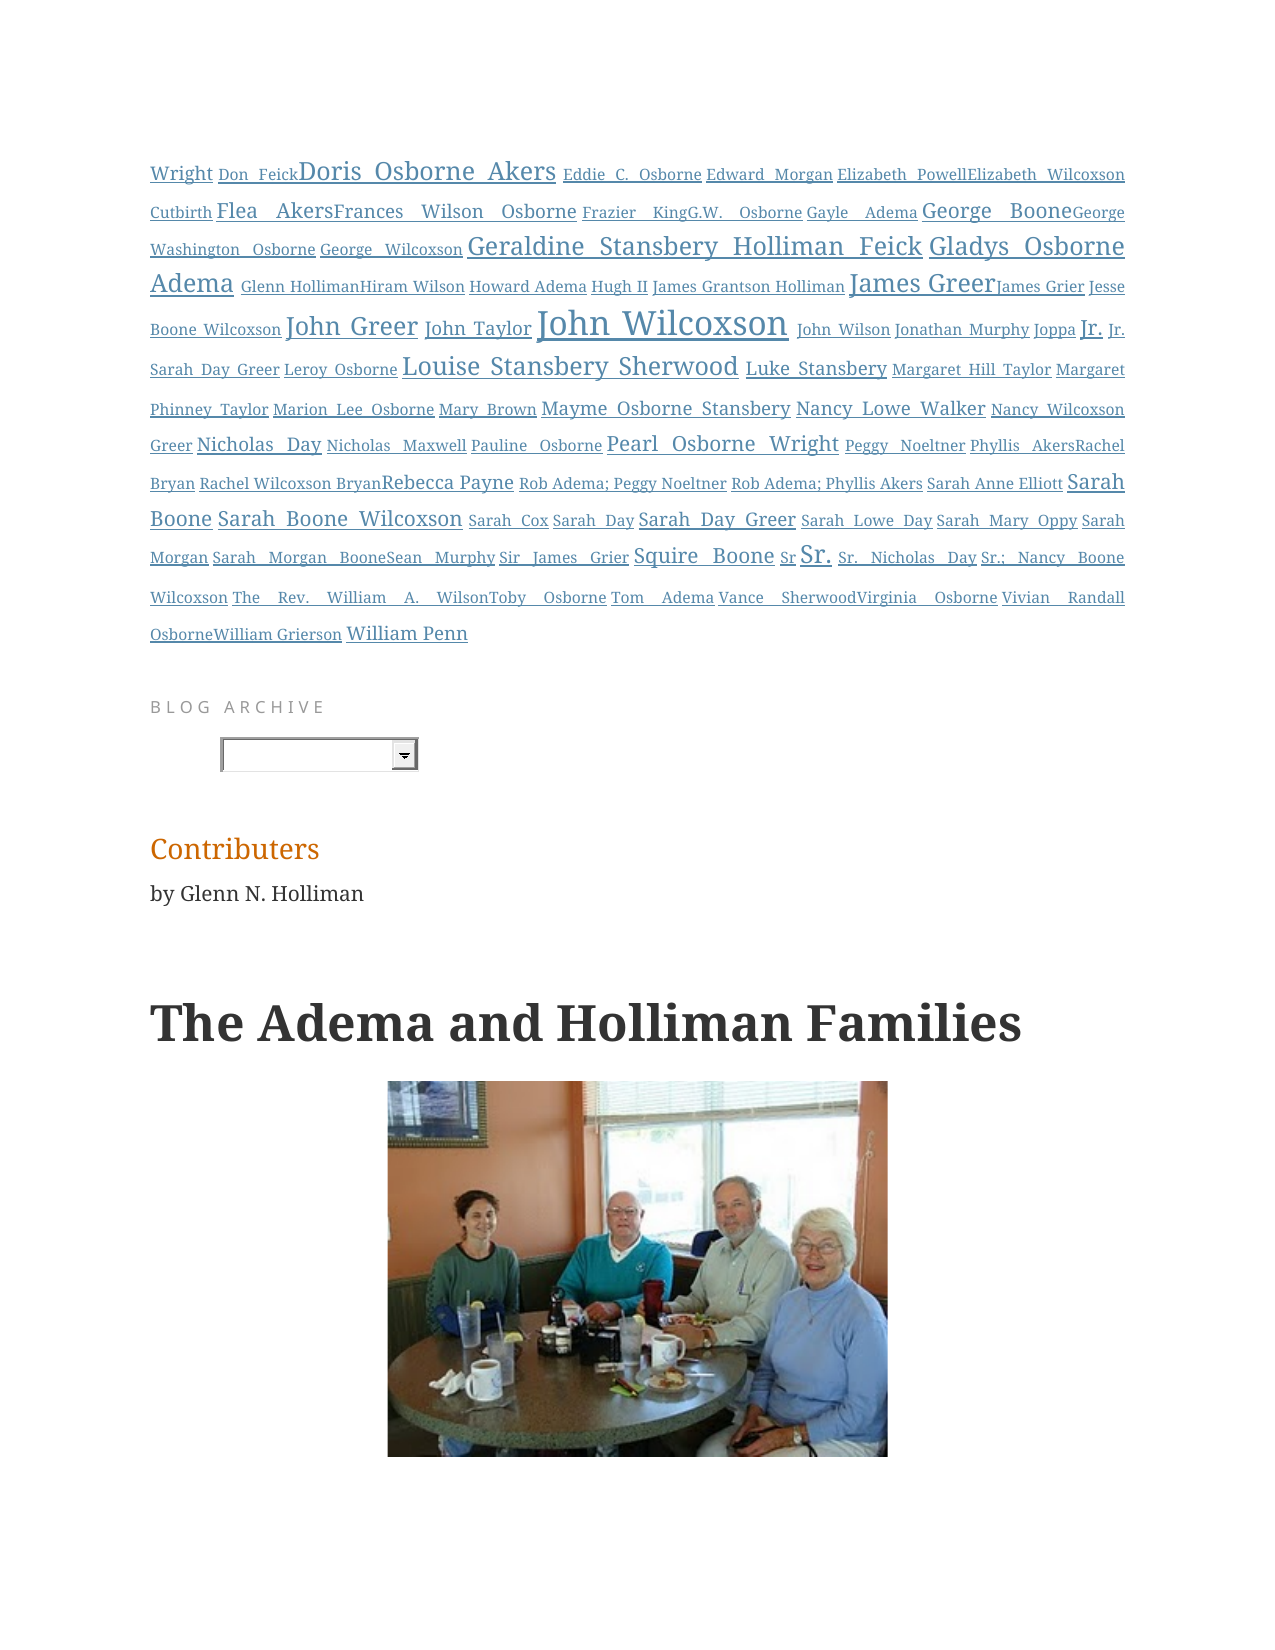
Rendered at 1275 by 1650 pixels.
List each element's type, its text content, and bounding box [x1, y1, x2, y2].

picture [387, 1081, 888, 1457]
text Contributers [150, 830, 1125, 868]
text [150, 150, 1125, 645]
text BLOG ARCHIVE [150, 683, 1125, 718]
text by Glenn N. Holliman The Adema and Holliman Families [150, 868, 1125, 1056]
